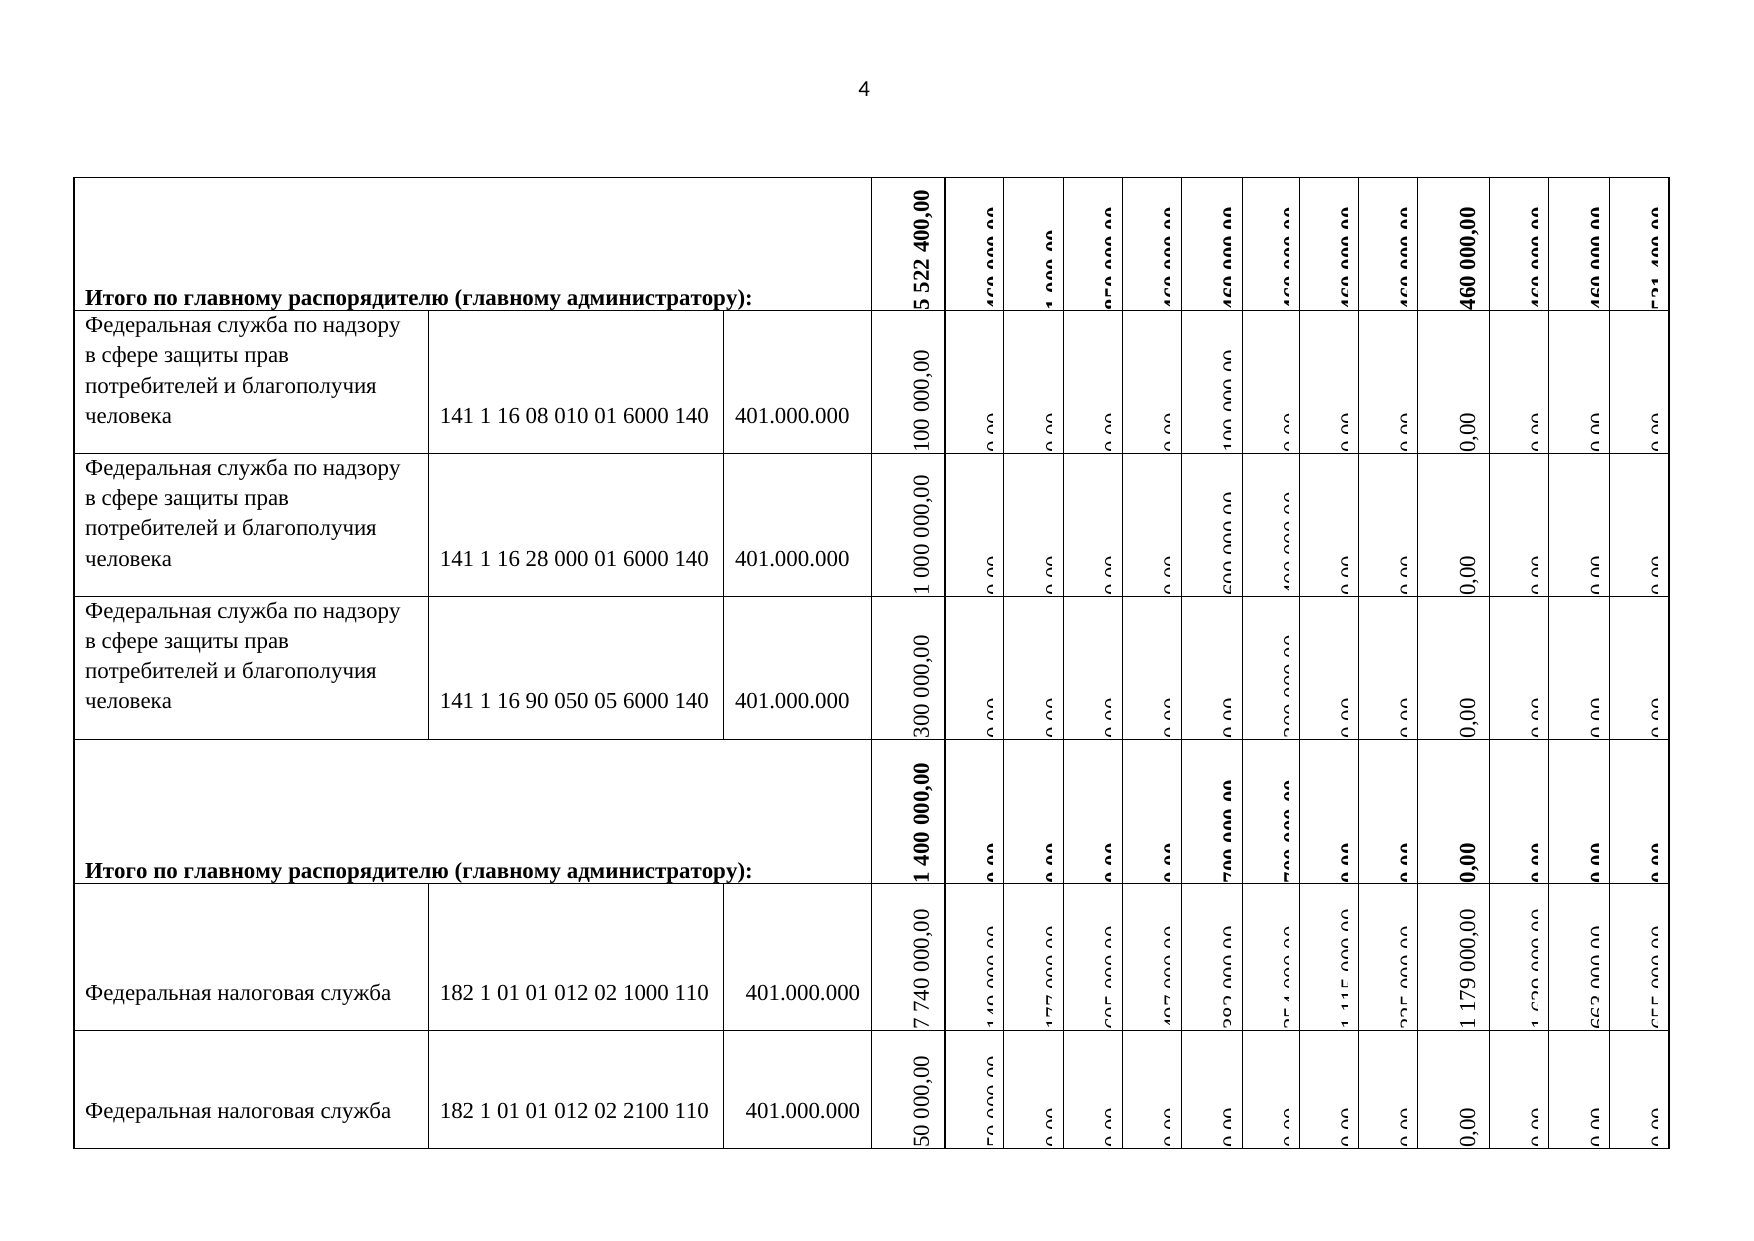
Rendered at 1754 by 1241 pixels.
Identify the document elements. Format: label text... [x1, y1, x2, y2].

table_cell 0,00 [1064, 311, 1122, 453]
table_cell 497 000,00 [1123, 884, 1181, 1030]
table_cell 182 1 01 01 012 02 2100 110 [429, 1031, 723, 1148]
table_cell 50 000,00 [872, 1031, 944, 1148]
table_cell 0,00 [1064, 454, 1122, 596]
table_cell 0,00 [1359, 740, 1417, 883]
table_cell 0,00 [1418, 454, 1489, 596]
table_cell 460 000,00 [1182, 178, 1242, 310]
table_cell 401.000.000 [724, 884, 871, 1030]
table_cell 460 000,00 [1300, 178, 1358, 310]
table_cell 149 000,00 [946, 884, 1003, 1030]
table_cell Итого по главному распорядителю (главному администратору): [75, 178, 871, 310]
table_cell 0,00 [1490, 1031, 1548, 1148]
table_cell 0,00 [1549, 311, 1609, 453]
table_cell 0,00 [1610, 311, 1668, 453]
table_cell 0,00 [1004, 740, 1063, 883]
table_cell 100 000,00 [872, 311, 944, 453]
table_cell 460 000,00 [1123, 178, 1181, 310]
table_cell Итого по главному распорядителю (главному администратору): [75, 740, 871, 883]
table_cell 7 740 000,00 [872, 884, 944, 1030]
table_cell 0,00 [1490, 597, 1548, 738]
table_cell 0,00 [1610, 597, 1668, 738]
table_cell 605 000,00 [1064, 884, 1122, 1030]
table_cell 0,00 [1359, 454, 1417, 596]
table_cell 0,00 [1123, 597, 1181, 738]
table_cell 0,00 [1359, 1031, 1417, 1148]
table_cell 0,00 [1490, 454, 1548, 596]
table_cell 382 000,00 [1182, 884, 1242, 1030]
table_cell 401.000.000 [724, 311, 871, 453]
table_cell 0,00 [1300, 311, 1358, 453]
table_cell 300 000,00 [1243, 597, 1299, 738]
table_cell 141 1 16 28 000 01 6000 140 [429, 454, 723, 596]
table_cell 300 000,00 [872, 597, 944, 738]
table_cell Федеральная служба по надзору в сфере защиты прав потребителей и благополучия человека [75, 311, 428, 453]
table_cell 0,00 [1123, 740, 1181, 883]
table_cell 0,00 [1004, 311, 1063, 453]
table_cell 0,00 [1064, 740, 1122, 883]
table_cell 460 000,00 [1418, 178, 1489, 310]
table_cell 0,00 [1418, 311, 1489, 453]
table_cell 0,00 [1359, 597, 1417, 738]
table_cell 0,00 [1610, 1031, 1668, 1148]
table_cell 0,00 [1123, 454, 1181, 596]
table_cell 460 000,00 [1549, 178, 1609, 310]
table_cell 0,00 [1182, 597, 1242, 738]
table_cell 141 1 16 90 050 05 6000 140 [429, 597, 723, 738]
table_cell Федеральная налоговая служба [75, 884, 428, 1030]
table_cell 0,00 [1243, 311, 1299, 453]
table_cell 0,00 [1549, 740, 1609, 883]
table_cell 0,00 [946, 311, 1003, 453]
table_cell 100 000,00 [1182, 311, 1242, 453]
table_cell 0,00 [1243, 1031, 1299, 1148]
table_cell Федеральная служба по надзору в сфере защиты прав потребителей и благополучия человека [75, 597, 428, 738]
table_cell 460 000,00 [1490, 178, 1548, 310]
table_cell 0,00 [1300, 1031, 1358, 1148]
table_cell Федеральная служба по надзору в сфере защиты прав потребителей и благополучия человека [75, 454, 428, 596]
table_cell 0,00 [1064, 597, 1122, 738]
table_cell 655 000,00 [1610, 884, 1668, 1030]
table_cell 0,00 [1418, 597, 1489, 738]
table_cell 0,00 [946, 454, 1003, 596]
table_cell 177 000,00 [1004, 884, 1063, 1030]
table_cell 0,00 [1300, 454, 1358, 596]
table_cell 0,00 [1004, 597, 1063, 738]
table_cell 1 639 000,00 [1490, 884, 1548, 1030]
table_cell 0,00 [1300, 597, 1358, 738]
table_cell 401.000.000 [724, 1031, 871, 1148]
table_cell 0,00 [1123, 1031, 1181, 1148]
table_cell 600 000,00 [1182, 454, 1242, 596]
table_cell 0,00 [1610, 740, 1668, 883]
table_cell 0,00 [1490, 740, 1548, 883]
table_cell 325 000,00 [1359, 884, 1417, 1030]
table_cell 1 000 000,00 [872, 454, 944, 596]
table_cell 50 000,00 [946, 1031, 1003, 1148]
table_cell 0,00 [1549, 1031, 1609, 1148]
table_cell 460 000,00 [1359, 178, 1417, 310]
table_cell 401.000.000 [724, 454, 871, 596]
table_cell 401.000.000 [724, 597, 871, 738]
table_cell 0,00 [946, 740, 1003, 883]
table_cell 0,00 [1064, 1031, 1122, 1148]
table_cell 5 522 400,00 [872, 178, 944, 310]
table_cell 0,00 [1004, 1031, 1063, 1148]
table_cell 850 000,00 [1064, 178, 1122, 310]
table_cell 0,00 [1300, 740, 1358, 883]
table_cell 1 000,00 [1004, 178, 1063, 310]
table_cell 400 000,00 [1243, 454, 1299, 596]
table_cell 700 000,00 [1243, 740, 1299, 883]
table_cell 0,00 [1359, 311, 1417, 453]
table_cell 0,00 [1490, 311, 1548, 453]
table_cell 663 000,00 [1549, 884, 1609, 1030]
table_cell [75, 1031, 428, 1148]
table_cell 531 400,00 [1610, 178, 1668, 310]
table_cell 0,00 [1004, 454, 1063, 596]
table_cell 0,00 [1182, 1031, 1242, 1148]
table_cell 1 400 000,00 [872, 740, 944, 883]
table_cell 0,00 [1610, 454, 1668, 596]
table_cell 0,00 [1123, 311, 1181, 453]
table_cell 460 000,00 [1243, 178, 1299, 310]
table_cell 141 1 16 08 010 01 6000 140 [429, 311, 723, 453]
table_cell 1 115 000,00 [1300, 884, 1358, 1030]
table_cell 0,00 [1549, 597, 1609, 738]
table_cell 1 179 000,00 [1418, 884, 1489, 1030]
table_cell 460 000,00 [946, 178, 1003, 310]
table_cell 354 000,00 [1243, 884, 1299, 1030]
table_cell 182 1 01 01 012 02 1000 110 [429, 884, 723, 1030]
table_cell 700 000,00 [1182, 740, 1242, 883]
table_cell 0,00 [946, 597, 1003, 738]
table_cell 0,00 [1418, 1031, 1489, 1148]
table_cell 0,00 [1418, 740, 1489, 883]
table_cell 0,00 [1549, 454, 1609, 596]
